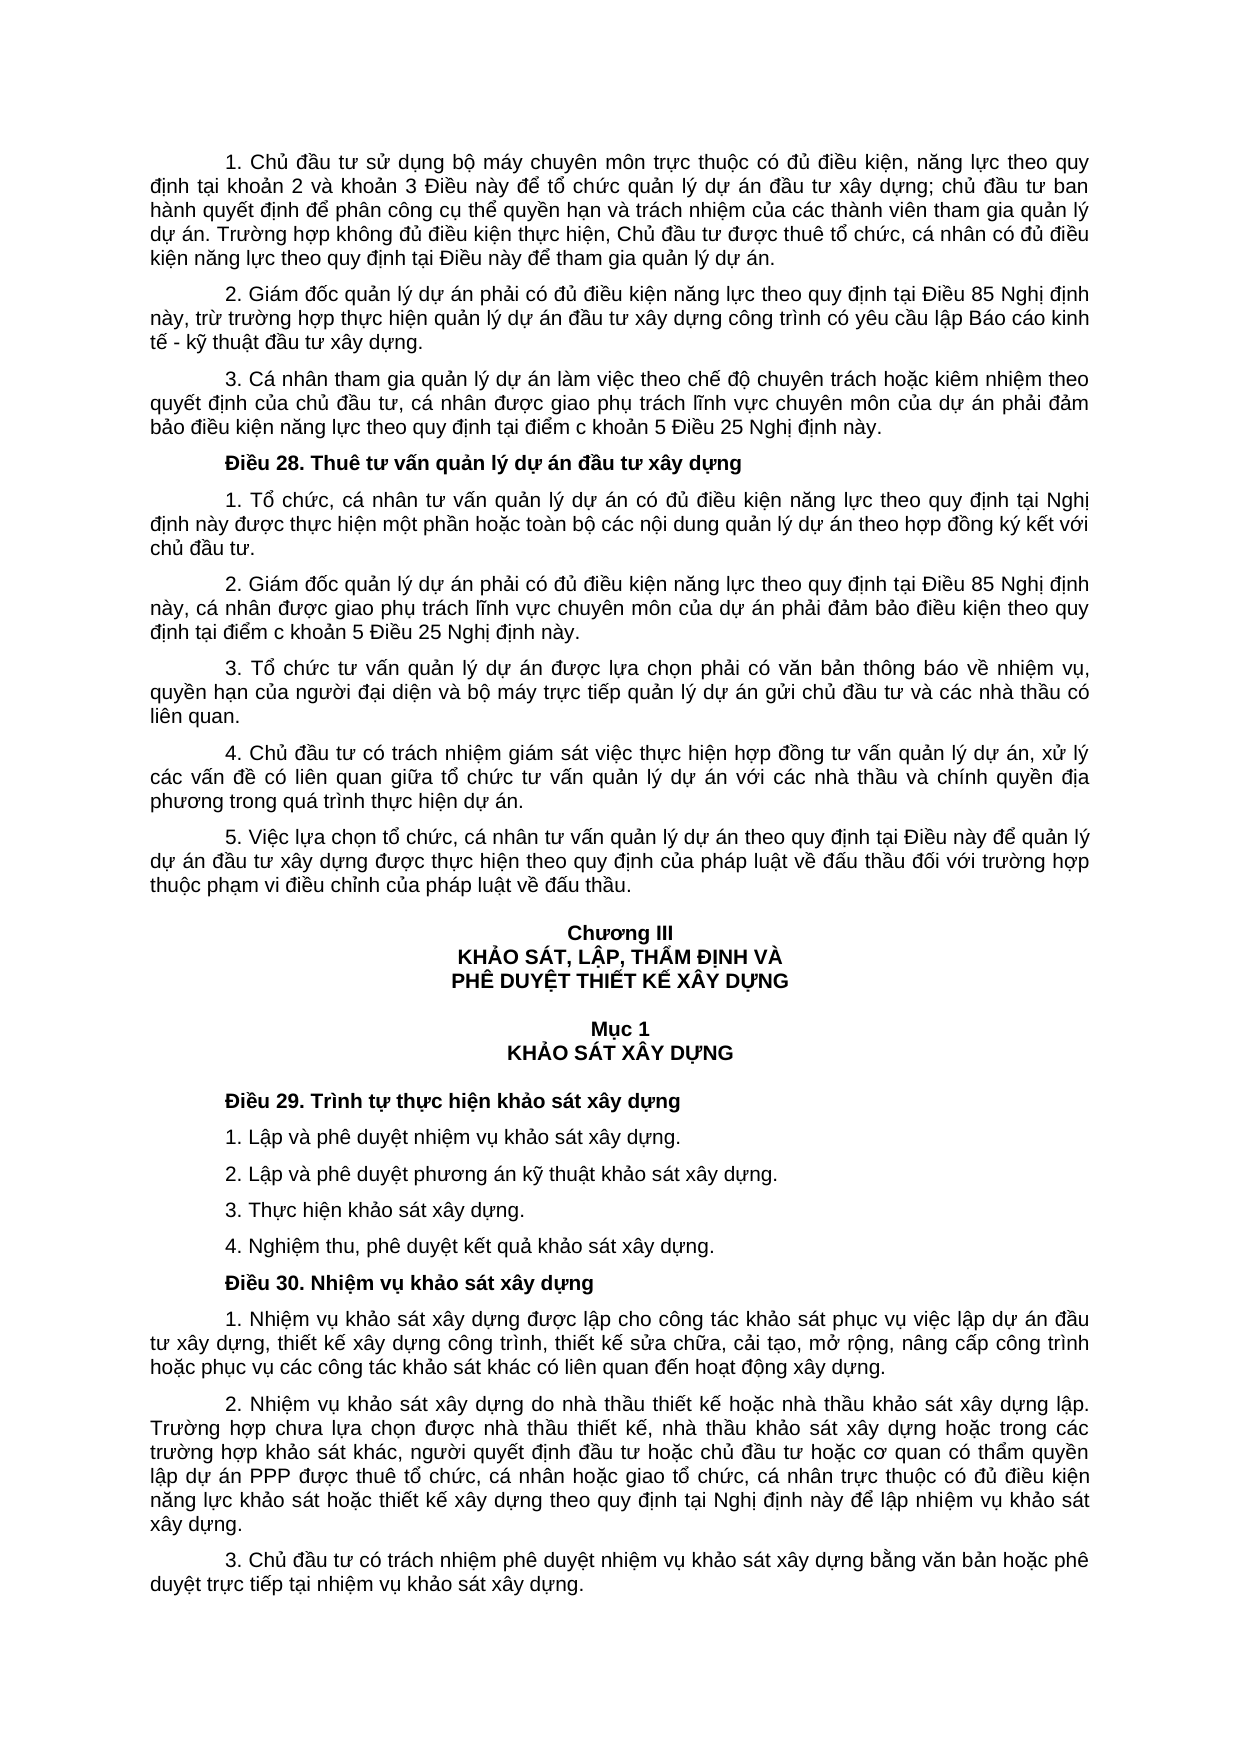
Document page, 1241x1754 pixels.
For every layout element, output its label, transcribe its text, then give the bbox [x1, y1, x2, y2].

text 3. Chủ đầu tư có trách nhiệm phê duyệt nhiệm vụ khảo sát xây dựng bằng văn bản hoặc phê duyệt trực tiếp tại nhiệm vụ khảo sát xây dựng. [150, 1548, 1090, 1596]
text 2. Nhiệm vụ khảo sát xây dựng do nhà thầu thiết kế hoặc nhà thầu khảo sát xây dựng lập. Trường hợp chưa lựa chọn được nhà thầu thiết kế, nhà thầu khảo sát xây dựng hoặc trong các trường hợp khảo sát khác, người quyết định đầu tư hoặc chủ đầu tư hoặc cơ quan có thẩm quyền lập dự án PPP được thuê tổ chức, cá nhân hoặc giao tổ chức, cá nhân trực thuộc có đủ điều kiện năng lực khảo sát hoặc thiết kế xây dựng theo quy định tại Nghị định này để lập nhiệm vụ khảo sát xây dựng. [150, 1392, 1090, 1535]
text 2. Lập và phê duyệt phương án kỹ thuật khảo sát xây dựng. [150, 1161, 1090, 1185]
text 5. Việc lựa chọn tổ chức, cá nhân tư vấn quản lý dự án theo quy định tại Điều này để quản lý dự án đầu tư xây dựng được thực hiện theo quy định của pháp luật về đấu thầu đối với trường hợp thuộc phạm vi điều chỉnh của pháp luật về đấu thầu. [150, 825, 1090, 897]
text 3. Tổ chức tư vấn quản lý dự án được lựa chọn phải có văn bản thông báo về nhiệm vụ, quyền hạn của người đại diện và bộ máy trực tiếp quản lý dự án gửi chủ đầu tư và các nhà thầu có liên quan. [150, 656, 1090, 728]
text 2. Giám đốc quản lý dự án phải có đủ điều kiện năng lực theo quy định tại Điều 85 Nghị định này, trừ trường hợp thực hiện quản lý dự án đầu tư xây dựng công trình có yêu cầu lập Báo cáo kinh tế - kỹ thuật đầu tư xây dựng. [150, 282, 1090, 354]
text 4. Nghiệm thu, phê duyệt kết quả khảo sát xây dựng. [150, 1234, 1090, 1258]
text Điều 29. Trình tự thực hiện khảo sát xây dựng [150, 1088, 1090, 1112]
text 4. Chủ đầu tư có trách nhiệm giám sát việc thực hiện hợp đồng tư vấn quản lý dự án, xử lý các vấn đề có liên quan giữa tổ chức tư vấn quản lý dự án với các nhà thầu và chính quyền địa phương trong quá trình thực hiện dự án. [150, 741, 1090, 812]
text Mục 1 [150, 1017, 1090, 1041]
text KHẢO SÁT XÂY DỰNG [150, 1041, 1090, 1064]
text 1. Tổ chức, cá nhân tư vấn quản lý dự án có đủ điều kiện năng lực theo quy định tại Nghị định này được thực hiện một phần hoặc toàn bộ các nội dung quản lý dự án theo hợp đồng ký kết với chủ đầu tư. [150, 487, 1090, 559]
text 3. Thực hiện khảo sát xây dựng. [150, 1198, 1090, 1222]
text Điều 28. Thuê tư vấn quản lý dự án đầu tư xây dựng [150, 451, 1090, 475]
text 1. Nhiệm vụ khảo sát xây dựng được lập cho công tác khảo sát phục vụ việc lập dự án đầu tư xây dựng, thiết kế xây dựng công trình, thiết kế sửa chữa, cải tạo, mở rộng, nâng cấp công trình hoặc phục vụ các công tác khảo sát khác có liên quan đến hoạt động xây dựng. [150, 1307, 1090, 1379]
text 1. Lập và phê duyệt nhiệm vụ khảo sát xây dựng. [150, 1125, 1090, 1149]
text 2. Giám đốc quản lý dự án phải có đủ điều kiện năng lực theo quy định tại Điều 85 Nghị định này, cá nhân được giao phụ trách lĩnh vực chuyên môn của dự án phải đảm bảo điều kiện theo quy định tại điểm c khoản 5 Điều 25 Nghị định này. [150, 572, 1090, 644]
text PHÊ DUYỆT THIẾT KẾ XÂY DỰNG [150, 969, 1090, 993]
text Điều 30. Nhiệm vụ khảo sát xây dựng [150, 1271, 1090, 1295]
text 1. Chủ đầu tư sử dụng bộ máy chuyên môn trực thuộc có đủ điều kiện, năng lực theo quy định tại khoản 2 và khoản 3 Điều này để tổ chức quản lý dự án đầu tư xây dựng; chủ đầu tư ban hành quyết định để phân công cụ thể quyền hạn và trách nhiệm của các thành viên tham gia quản lý dự án. Trường hợp không đủ điều kiện thực hiện, Chủ đầu tư được thuê tổ chức, cá nhân có đủ điều kiện năng lực theo quy định tại Điều này để tham gia quản lý dự án. [150, 150, 1090, 270]
text KHẢO SÁT, LẬP, THẨM ĐỊNH VÀ [150, 945, 1090, 969]
text 3. Cá nhân tham gia quản lý dự án làm việc theo chế độ chuyên trách hoặc kiêm nhiệm theo quyết định của chủ đầu tư, cá nhân được giao phụ trách lĩnh vực chuyên môn của dự án phải đảm bảo điều kiện năng lực theo quy định tại điểm c khoản 5 Điều 25 Nghị định này. [150, 367, 1090, 438]
text Chương III [150, 921, 1090, 945]
